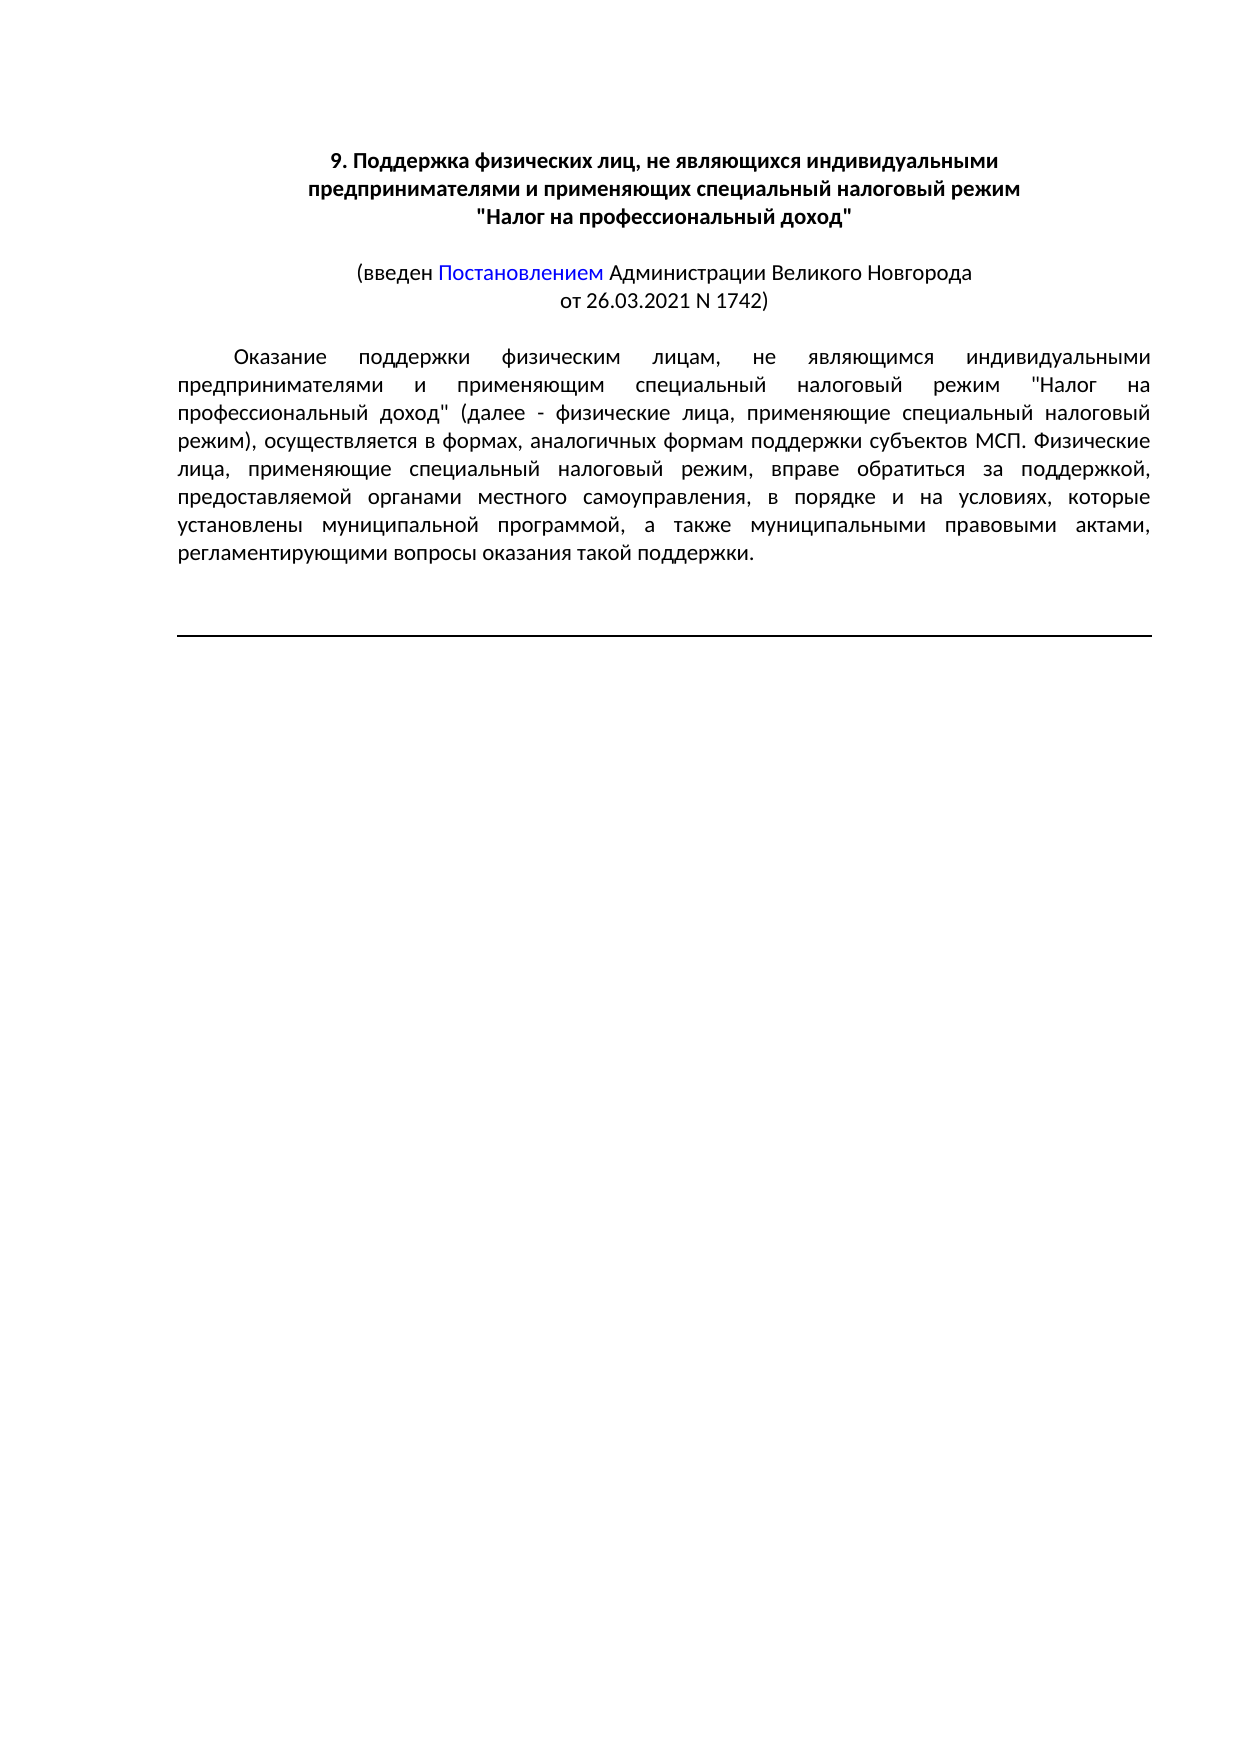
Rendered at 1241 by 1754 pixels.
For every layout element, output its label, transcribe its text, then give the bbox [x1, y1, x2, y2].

text (введен Постановлением Администрации Великого Новгорода [177, 258, 1152, 286]
title "Налог на профессиональный доход" [177, 202, 1152, 230]
text Оказание поддержки физическим лицам, не являющимся индивидуальными предпринимателями и применяющим специальный налоговый режим "Налог на профессиональный доход" (далее - физические лица, применяющие специальный налоговый режим), осуществляется в формах, аналогичных формам поддержки субъектов МСП. Физические лица, применяющие специальный налоговый режим, вправе обратиться за поддержкой, предоставляемой органами местного самоуправления, в порядке и на условиях, которые установлены муниципальной программой, а также муниципальными правовыми актами, регламентирующими вопросы оказания такой поддержки. [177, 342, 1152, 566]
title 9. Поддержка физических лиц, не являющихся индивидуальными [177, 146, 1152, 174]
title предпринимателями и применяющих специальный налоговый режим [177, 174, 1152, 202]
text от 26.03.2021 N 1742) [177, 286, 1152, 314]
